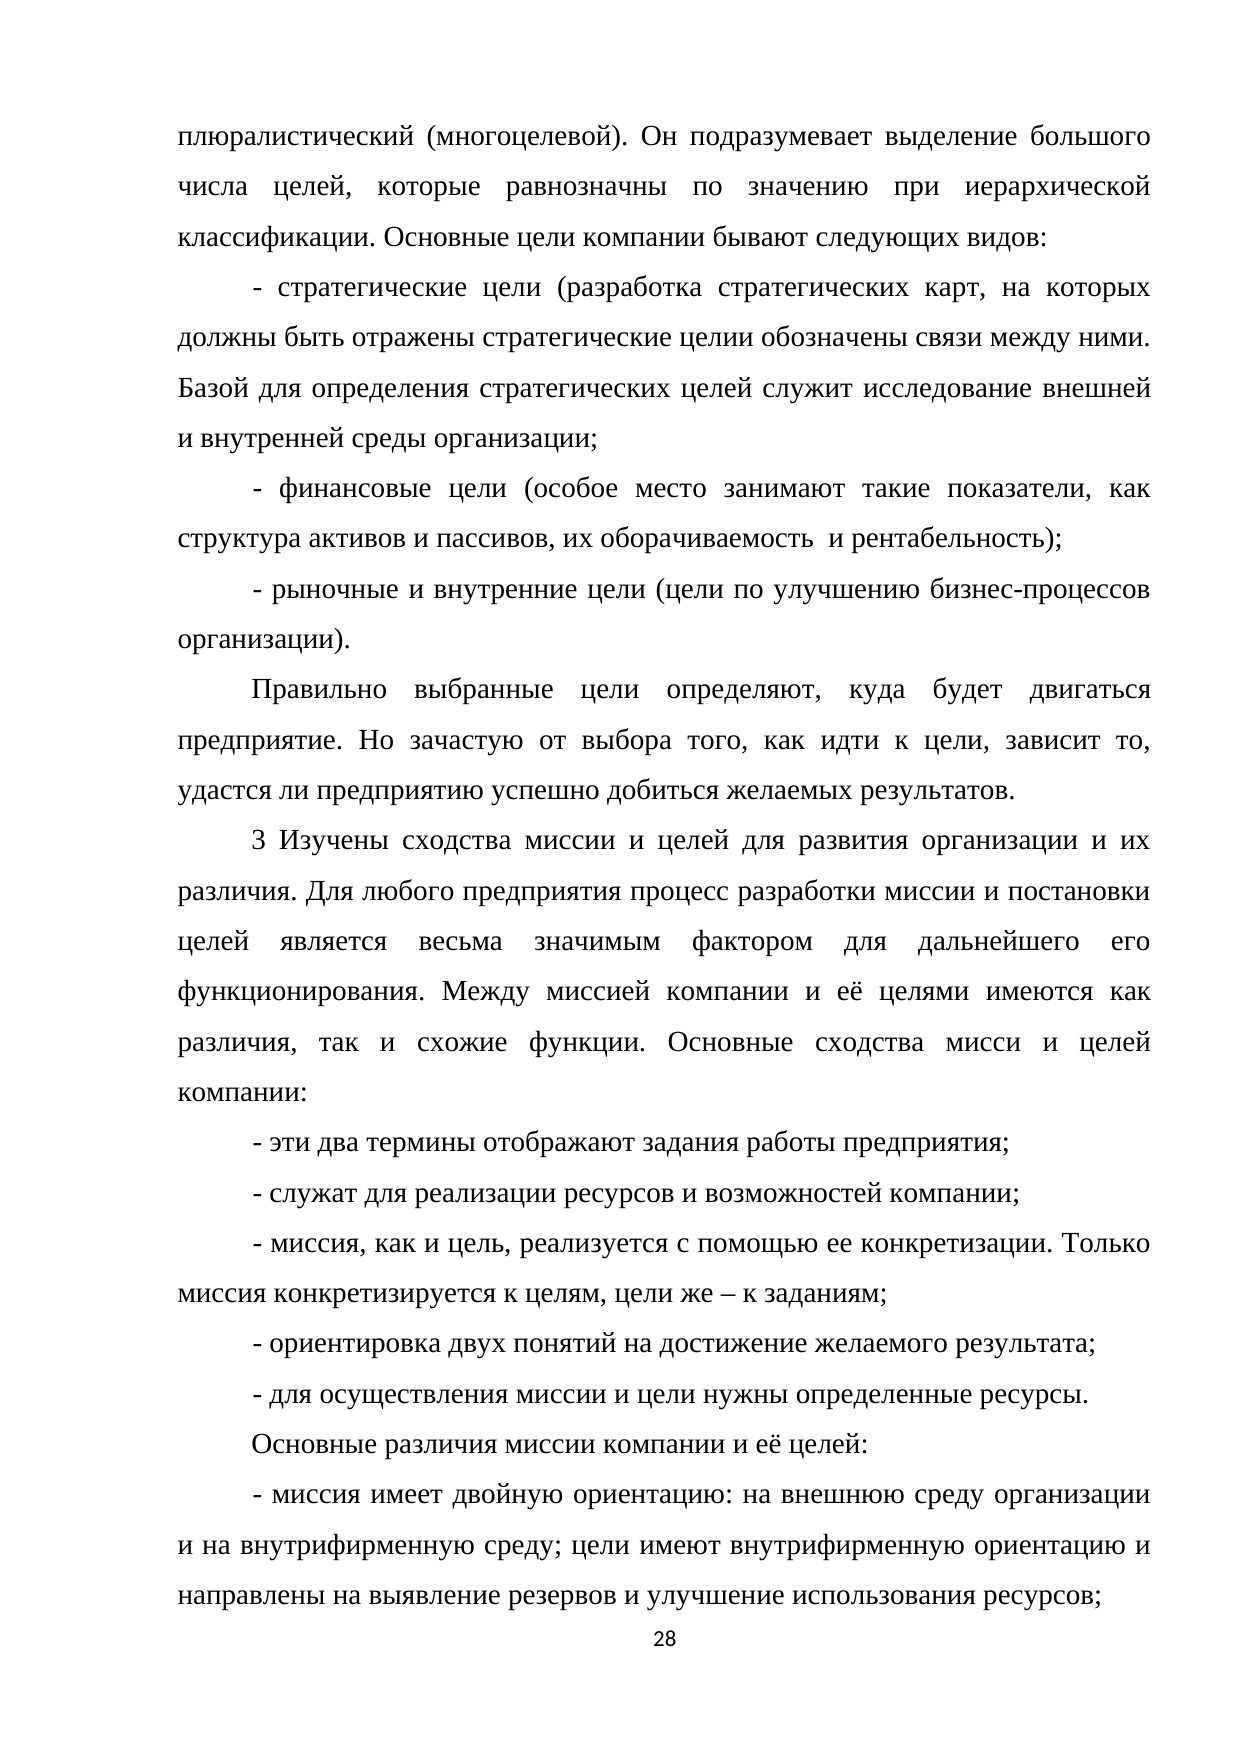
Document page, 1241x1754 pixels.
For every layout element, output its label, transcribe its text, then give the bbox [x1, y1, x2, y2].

text - ориентировка двух понятий на достижение желаемого результата; [177, 1326, 1152, 1359]
text - миссия имеет двойную ориентацию: на внешнюю среду организации и на внутрифирменную среду; цели имеют внутрифирменную ориентацию и направлены на выявление резервов и улучшение использования ресурсов; [177, 1477, 1152, 1611]
text - служат для реализации ресурсов и возможностей компании; [177, 1175, 1152, 1208]
text - эти два термины отображают задания работы предприятия; [177, 1124, 1152, 1158]
text 3 Изучены сходства миссии и целей для развития организации и их различия. Для любого предприятия процесс разработки миссии и постановки целей является весьма значимым фактором для дальнейшего его функционирования. Между миссией компании и её целями имеются как различия, так и схожие функции. Основные сходства мисси и целей компании: [177, 822, 1152, 1108]
text - рыночные и внутренние цели (цели по улучшению бизнес-процессов организации). [177, 571, 1152, 655]
text - для осуществления миссии и цели нужны определенные ресурсы. [177, 1376, 1152, 1409]
text Основные различия миссии компании и её целей: [177, 1426, 1152, 1460]
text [177, 118, 1152, 252]
text Правильно выбранные цели определяют, куда будет двигаться предприятие. Но зачастую от выбора того, как идти к цели, зависит то, удастся ли предприятию успешно добиться желаемых результатов. [177, 672, 1152, 806]
text - стратегические цели (разработка стратегических карт, на которых должны быть отражены стратегические целии обозначены связи между ними. Базой для определения стратегических целей служит исследование внешней и внутренней среды организации; [177, 269, 1152, 453]
text - финансовые цели (особое место занимают такие показатели, как структура активов и пассивов, их оборачиваемость и рентабельность); [177, 470, 1152, 554]
text - миссия, как и цель, реализуется с помощью ее конкретизации. Только миссия конкретизируется к целям, цели же – к заданиям; [177, 1225, 1152, 1309]
